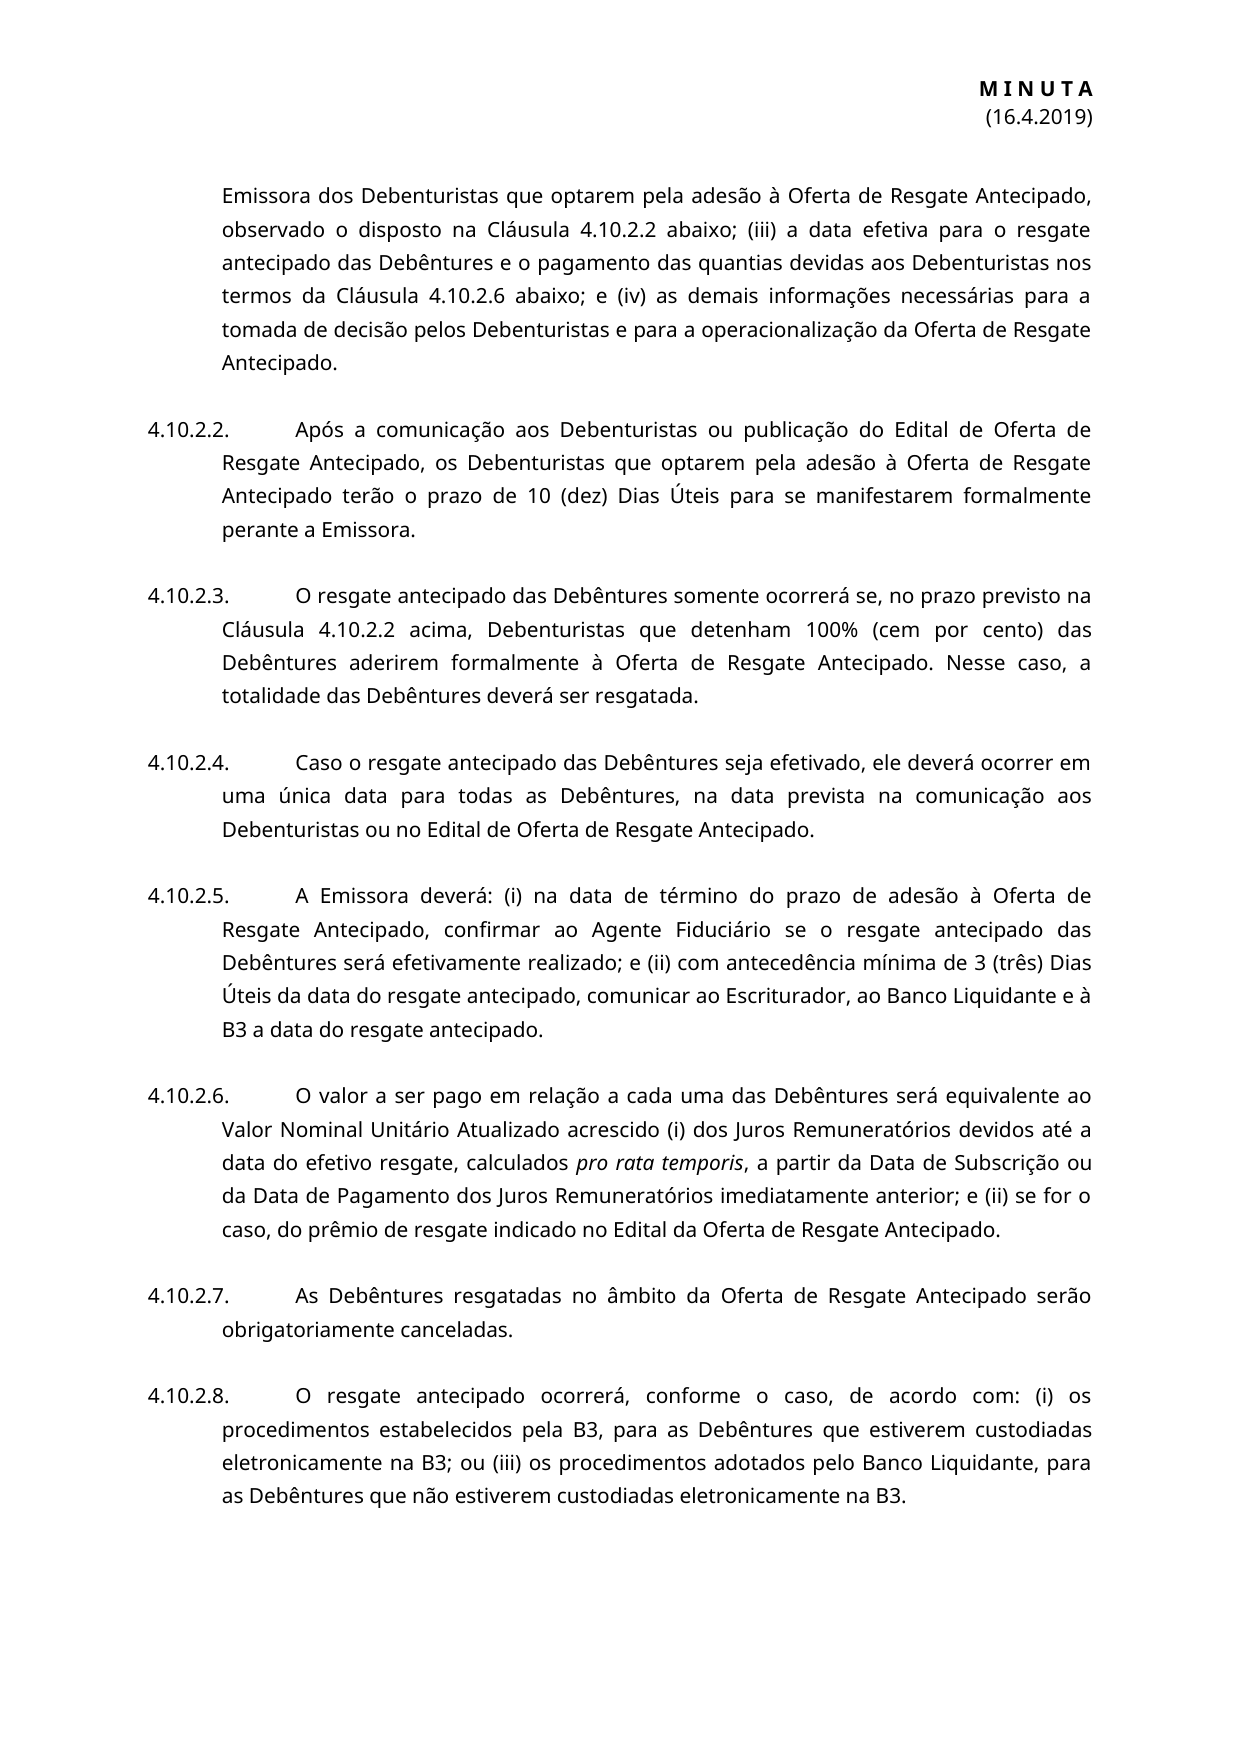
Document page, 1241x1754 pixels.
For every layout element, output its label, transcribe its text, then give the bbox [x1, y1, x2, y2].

list A Emissora deverá: (i) na data de término do prazo de adesão à Oferta de Resgate Antecipado, confirmar ao Agente Fiduciário se o resgate antecipado das Debêntures será efetivamente realizado; e (ii) com antecedência mínima de 3 (três) Dias Úteis da data do resgate antecipado, comunicar ao Escriturador, ao Banco Liquidante e à B3 a data do resgate antecipado. [148, 877, 1092, 1044]
list O resgate antecipado das Debêntures somente ocorrerá se, no prazo previsto na Cláusula 4.10.2.2 acima, Debenturistas que detenham 100% (cem por cento) das Debêntures aderirem formalmente à Oferta de Resgate Antecipado. Nesse caso, a totalidade das Debêntures deverá ser resgatada. [148, 577, 1092, 711]
list Após a comunicação aos Debenturistas ou publicação do Edital de Oferta de Resgate Antecipado, os Debenturistas que optarem pela adesão à Oferta de Resgate Antecipado terão o prazo de 10 (dez) Dias Úteis para se manifestarem formalmente perante a Emissora. [148, 411, 1092, 544]
list Caso o resgate antecipado das Debêntures seja efetivado, ele deverá ocorrer em uma única data para todas as Debêntures, na data prevista na comunicação aos Debenturistas ou no Edital de Oferta de Resgate Antecipado. [148, 744, 1092, 844]
list O valor a ser pago em relação a cada uma das Debêntures será equivalente ao Valor Nominal Unitário Atualizado acrescido (i) dos Juros Remuneratórios devidos até a data do efetivo resgate, calculados pro rata temporis, a partir da Data de Subscrição ou da Data de Pagamento dos Juros Remuneratórios imediatamente anterior; e (ii) se for o caso, do prêmio de resgate indicado no Edital da Oferta de Resgate Antecipado. [148, 1077, 1092, 1244]
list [148, 177, 1092, 377]
list As Debêntures resgatadas no âmbito da Oferta de Resgate Antecipado serão obrigatoriamente canceladas. [148, 1277, 1092, 1344]
list O resgate antecipado ocorrerá, conforme o caso, de acordo com: (i) os procedimentos estabelecidos pela B3, para as Debêntures que estiverem custodiadas eletronicamente na B3; ou (iii) os procedimentos adotados pelo Banco Liquidante, para as Debêntures que não estiverem custodiadas eletronicamente na B3. [148, 1377, 1092, 1511]
